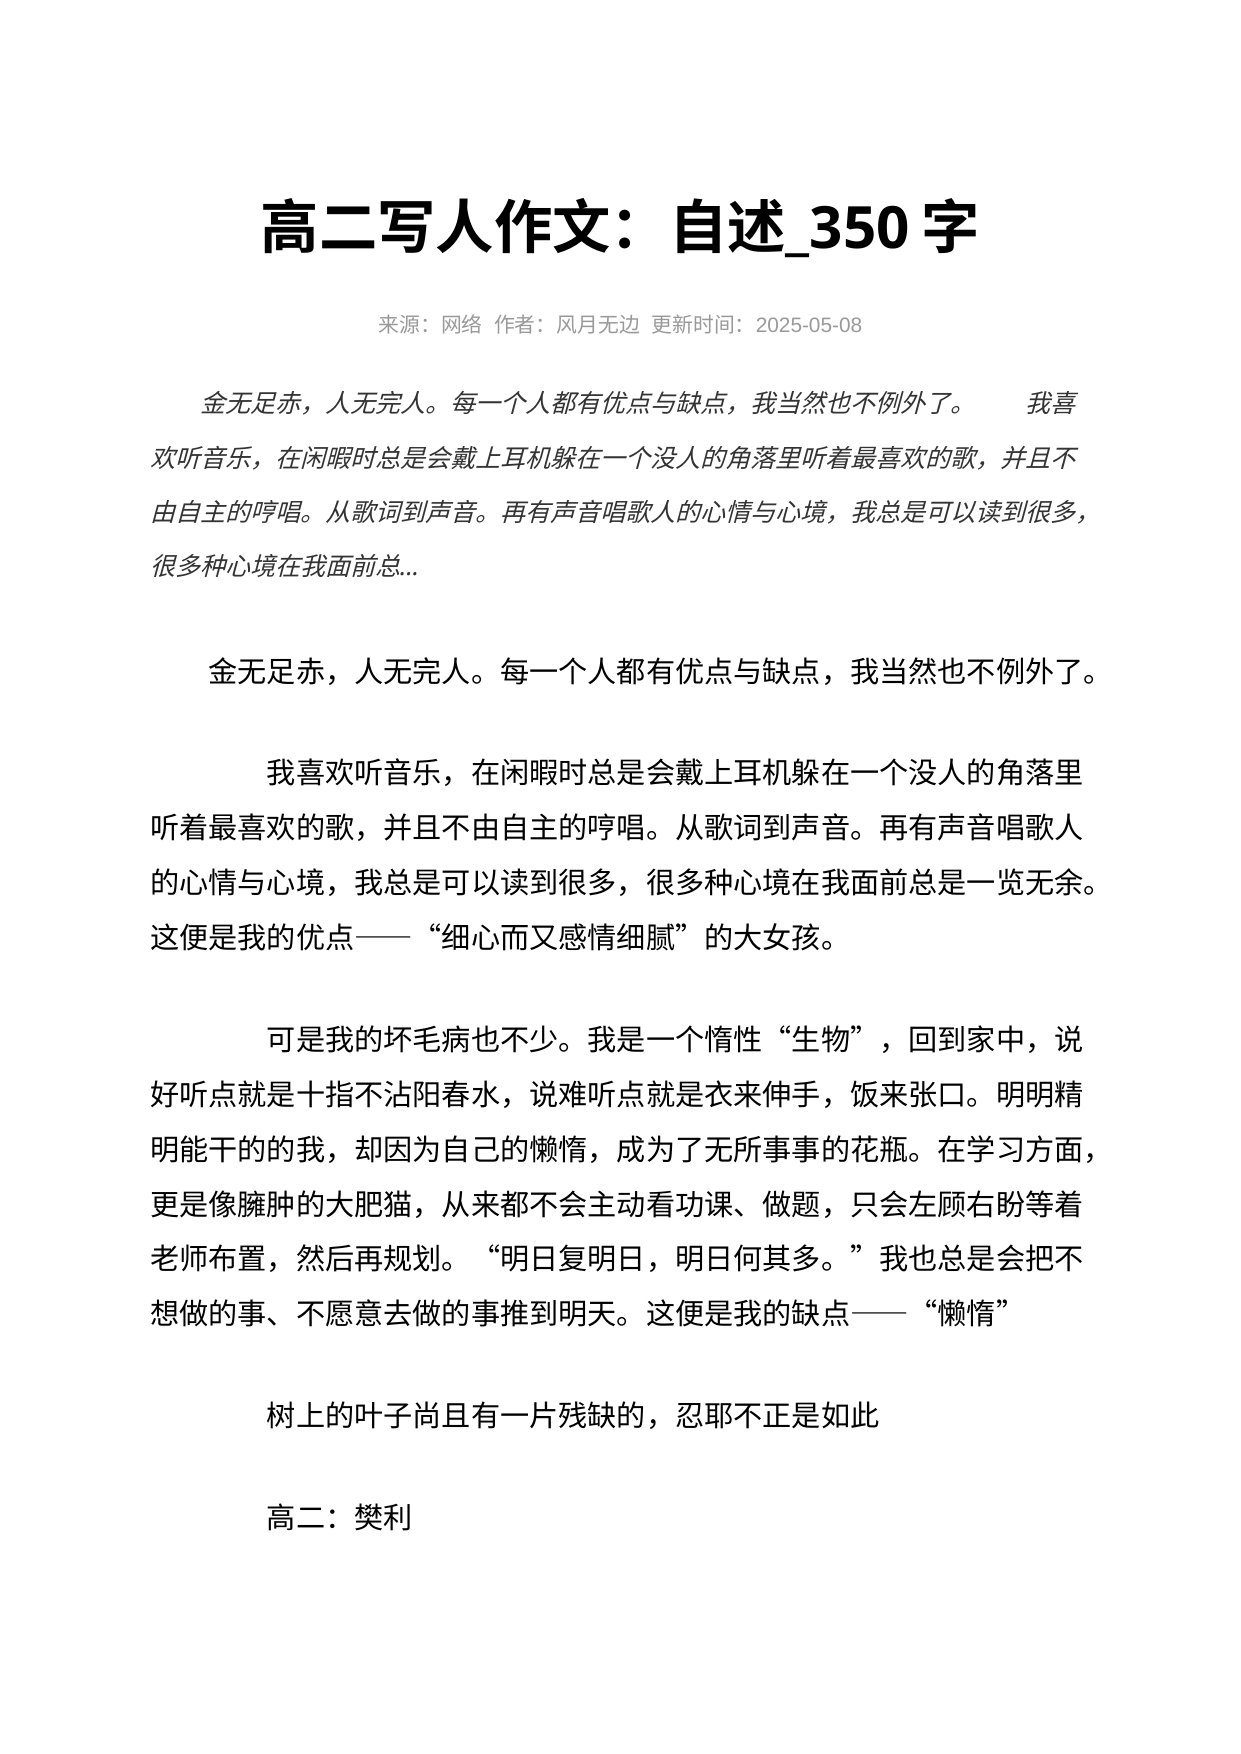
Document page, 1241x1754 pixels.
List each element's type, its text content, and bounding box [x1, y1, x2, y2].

subtitle 高二写人作文：自述_350字 [150, 181, 1090, 266]
text 树上的叶子尚且有一片残缺的，忍耶不正是如此 [150, 1393, 1090, 1435]
text 我喜欢听音乐，在闲暇时总是会戴上耳机躲在一个没人的角落里听着最喜欢的歌，并且不由自主的哼唱。从歌词到声音。再有声音唱歌人的心情与心境，我总是可以读到很多，很多种心境在我面前总是一览无余。这便是我的优点——“细心而又感情细腻”的大女孩。 [150, 750, 1090, 957]
text 高二：樊利 [150, 1494, 1090, 1537]
text 来源：网络 作者：风月无边 更新时间：2025-05-08 [150, 313, 1090, 337]
text 可是我的坏毛病也不少。我是一个惰性“生物”，回到家中，说好听点就是十指不沾阳春水，说难听点就是衣来伸手，饭来张口。明明精明能干的的我，却因为自己的懒惰，成为了无所事事的花瓶。在学习方面，更是像臃肿的大肥猫，从来都不会主动看功课、做题，只会左顾右盼等着老师布置，然后再规划。“明日复明日，明日何其多。”我也总是会把不想做的事、不愿意去做的事推到明天。这便是我的缺点——“懒惰” [150, 1016, 1090, 1333]
text 金无足赤，人无完人。每一个人都有优点与缺点，我当然也不例外了。 我喜欢听音乐，在闲暇时总是会戴上耳机躲在一个没人的角落里听着最喜欢的歌，并且不由自主的哼唱。从歌词到声音。再有声音唱歌人的心情与心境，我总是可以读到很多，很多种心境在我面前总... [150, 384, 1090, 583]
text 金无足赤，人无完人。每一个人都有优点与缺点，我当然也不例外了。 [150, 648, 1090, 690]
